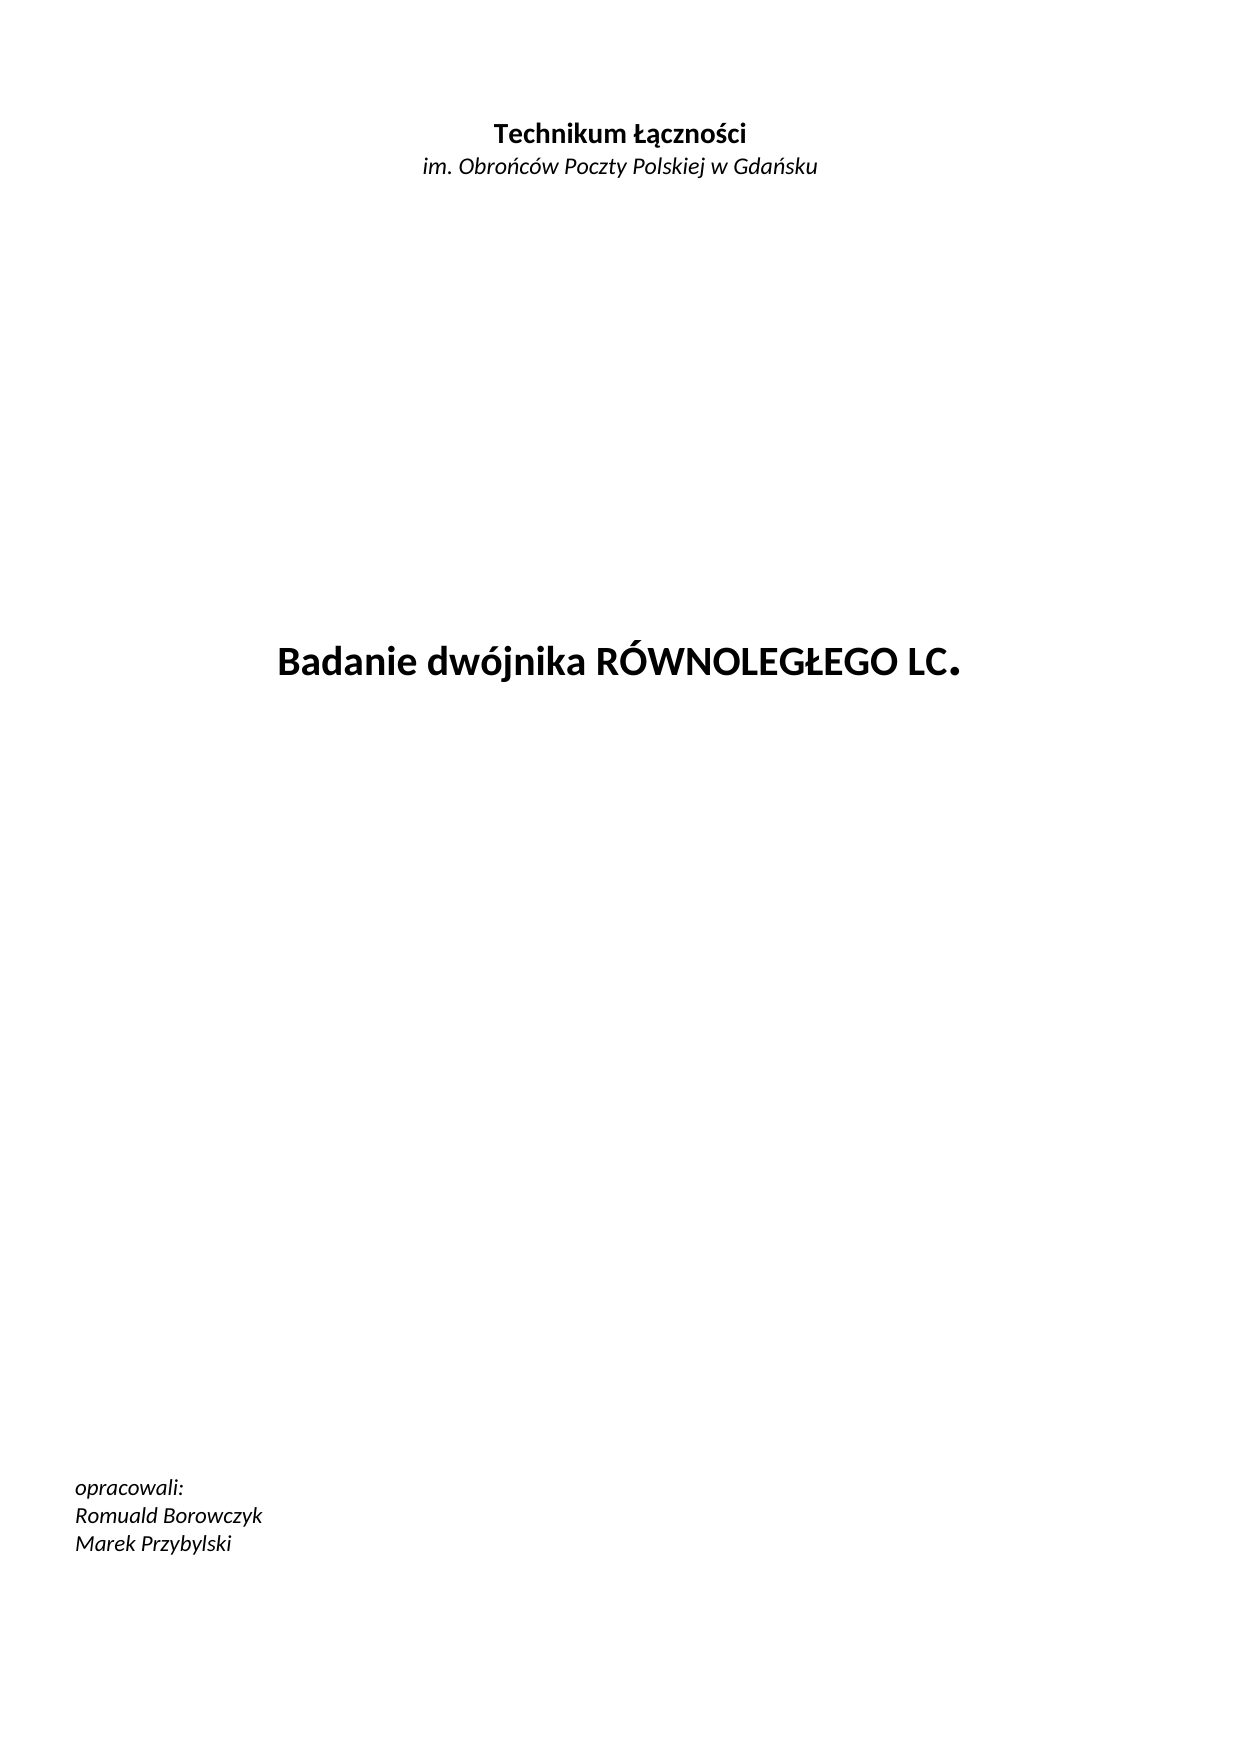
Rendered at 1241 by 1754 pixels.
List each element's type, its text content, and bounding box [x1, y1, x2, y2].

text Marek Przybylski [75, 1529, 1165, 1557]
text Romuald Borowczyk [75, 1501, 1165, 1529]
text im. Obrońców Poczty Polskiej w Gdańsku [75, 151, 1165, 180]
text opracowali: [75, 1473, 1165, 1501]
text Technikum Łączności [75, 115, 1165, 151]
text Badanie dwójnika RÓWNOLEGŁEGO LC. [75, 619, 1165, 690]
